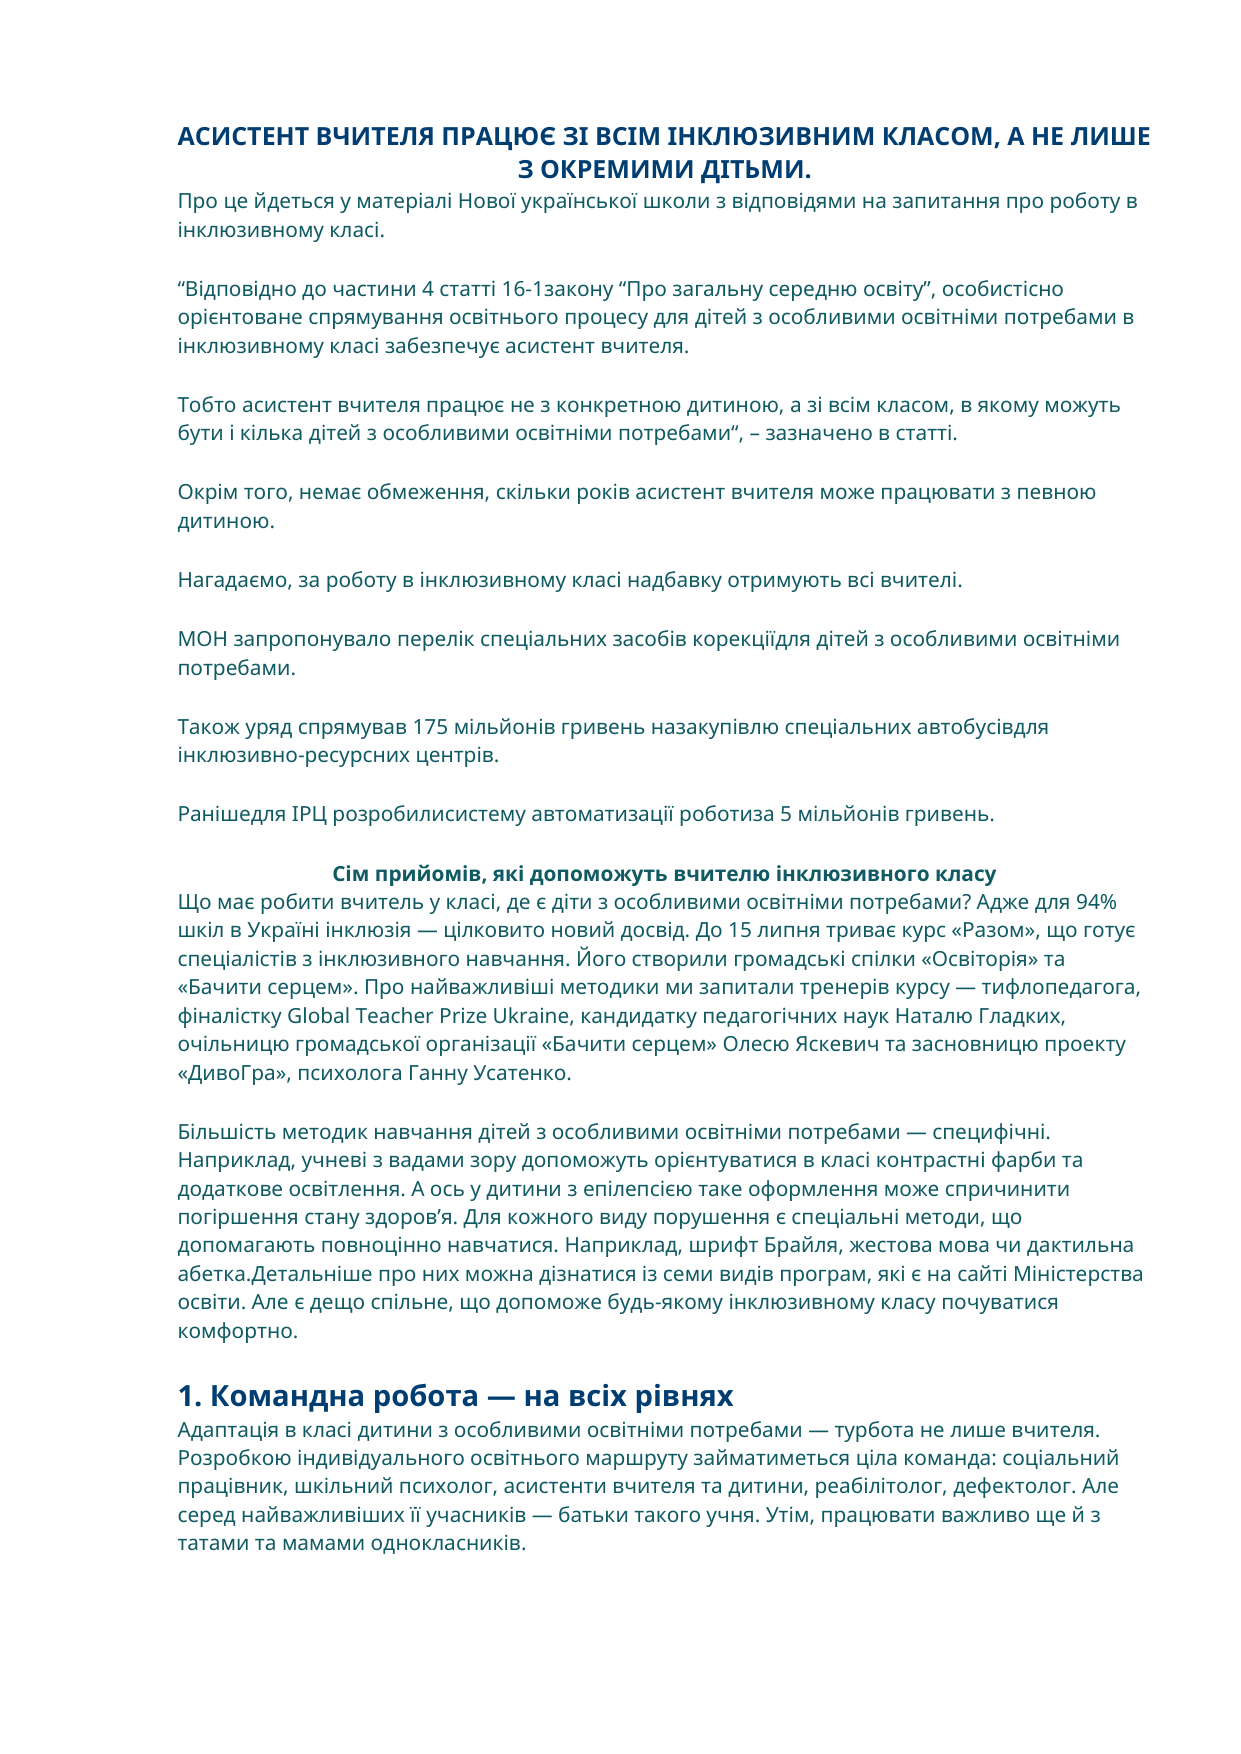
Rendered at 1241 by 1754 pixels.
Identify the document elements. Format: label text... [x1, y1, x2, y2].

text Більшість методик навчання дітей з особливими освітніми потребами — специфічні. Наприклад, учневі з вадами зору допоможуть орієнтуватися в класі контрастні фарби та додаткове освітлення. А ось у дитини з епілепсією таке оформлення може спричинити погіршення стану здоров’я. Для кожного виду порушення є спеціальні методи, що допомагають повноцінно навчатися. Наприклад, шрифт Брайля, жестова мова чи дактильна абетка.Детальніше про них можна дізнатися із семи видів програм, які є на сайті Міністерства освіти. Але є дещо спільне, що допоможе будь-якому інклюзивному класу почуватися комфортно. [177, 1117, 1152, 1344]
text 1. Командна робота — на всіх рівнях [177, 1375, 1152, 1415]
text Тобто асистент вчителя працює не з конкретною дитиною, а зі всім класом, в якому можуть бути і кілька дітей з особливими освітніми потребами“, – зазначено в статті. [177, 390, 1152, 447]
text Сім прийомів, які допоможуть вчителю інклюзивного класу [177, 859, 1152, 887]
text Ранішедля ІРЦ розробилисистему автоматизації роботиза 5 мільйонів гривень. [177, 799, 1152, 828]
text АСИСТЕНТ ВЧИТЕЛЯ ПРАЦЮЄ ЗІ ВСІМ ІНКЛЮЗИВНИМ КЛАСОМ, А НЕ ЛИШЕ З ОКРЕМИМИ ДІТЬМИ. [177, 118, 1152, 186]
text Що має робити вчитель у класі, де є діти з особливими освітніми потребами? Адже для 94% шкіл в Україні інклюзія — цілковито новий досвід. До 15 липня триває курс «Разом», що готує спеціалістів з інклюзивного навчання. Його створили громадські спілки «Освіторія» та «Бачити серцем». Про найважливіші методики ми запитали тренерів курсу — тифлопедагога, фіналістку Global Teacher Prize Ukraine, кандидатку педагогічних наук Наталю Гладких, очільницю громадської організації «Бачити серцем» Олесю Яскевич та засновницю проекту «ДивоГра», психолога Ганну Усатенко. [177, 887, 1152, 1086]
text МОН запропонувало перелік спеціальних засобів корекціїдля дітей з особливими освітніми потребами. [177, 624, 1152, 681]
text Про це йдеться у матеріалі Нової української школи з відповідями на запитання про роботу в інклюзивному класі. [177, 186, 1152, 243]
text Адаптація в класі дитини з особливими освітніми потребами — турбота не лише вчителя. Розробкою індивідуального освітнього маршруту займатиметься ціла команда: соціальний працівник, шкільний психолог, асистенти вчителя та дитини, реабілітолог, дефектолог. Але серед найважливіших її учасників — батьки такого учня. Утім, працювати важливо ще й з татами та мамами однокласників. [177, 1415, 1152, 1557]
text “Відповідно до частини 4 статті 16-1закону “Про загальну середню освіту”, особистісно орієнтоване спрямування освітнього процесу для дітей з особливими освітніми потребами в інклюзивному класі забезпечує асистент вчителя. [177, 274, 1152, 359]
text Нагадаємо, за роботу в інклюзивному класі надбавку отримують всі вчителі. [177, 565, 1152, 593]
text Також уряд спрямував 175 мільйонів гривень назакупівлю спеціальних автобусівдля інклюзивно-ресурсних центрів. [177, 712, 1152, 769]
text Окрім того, немає обмеження, скільки років асистент вчителя може працювати з певною дитиною. [177, 477, 1152, 534]
